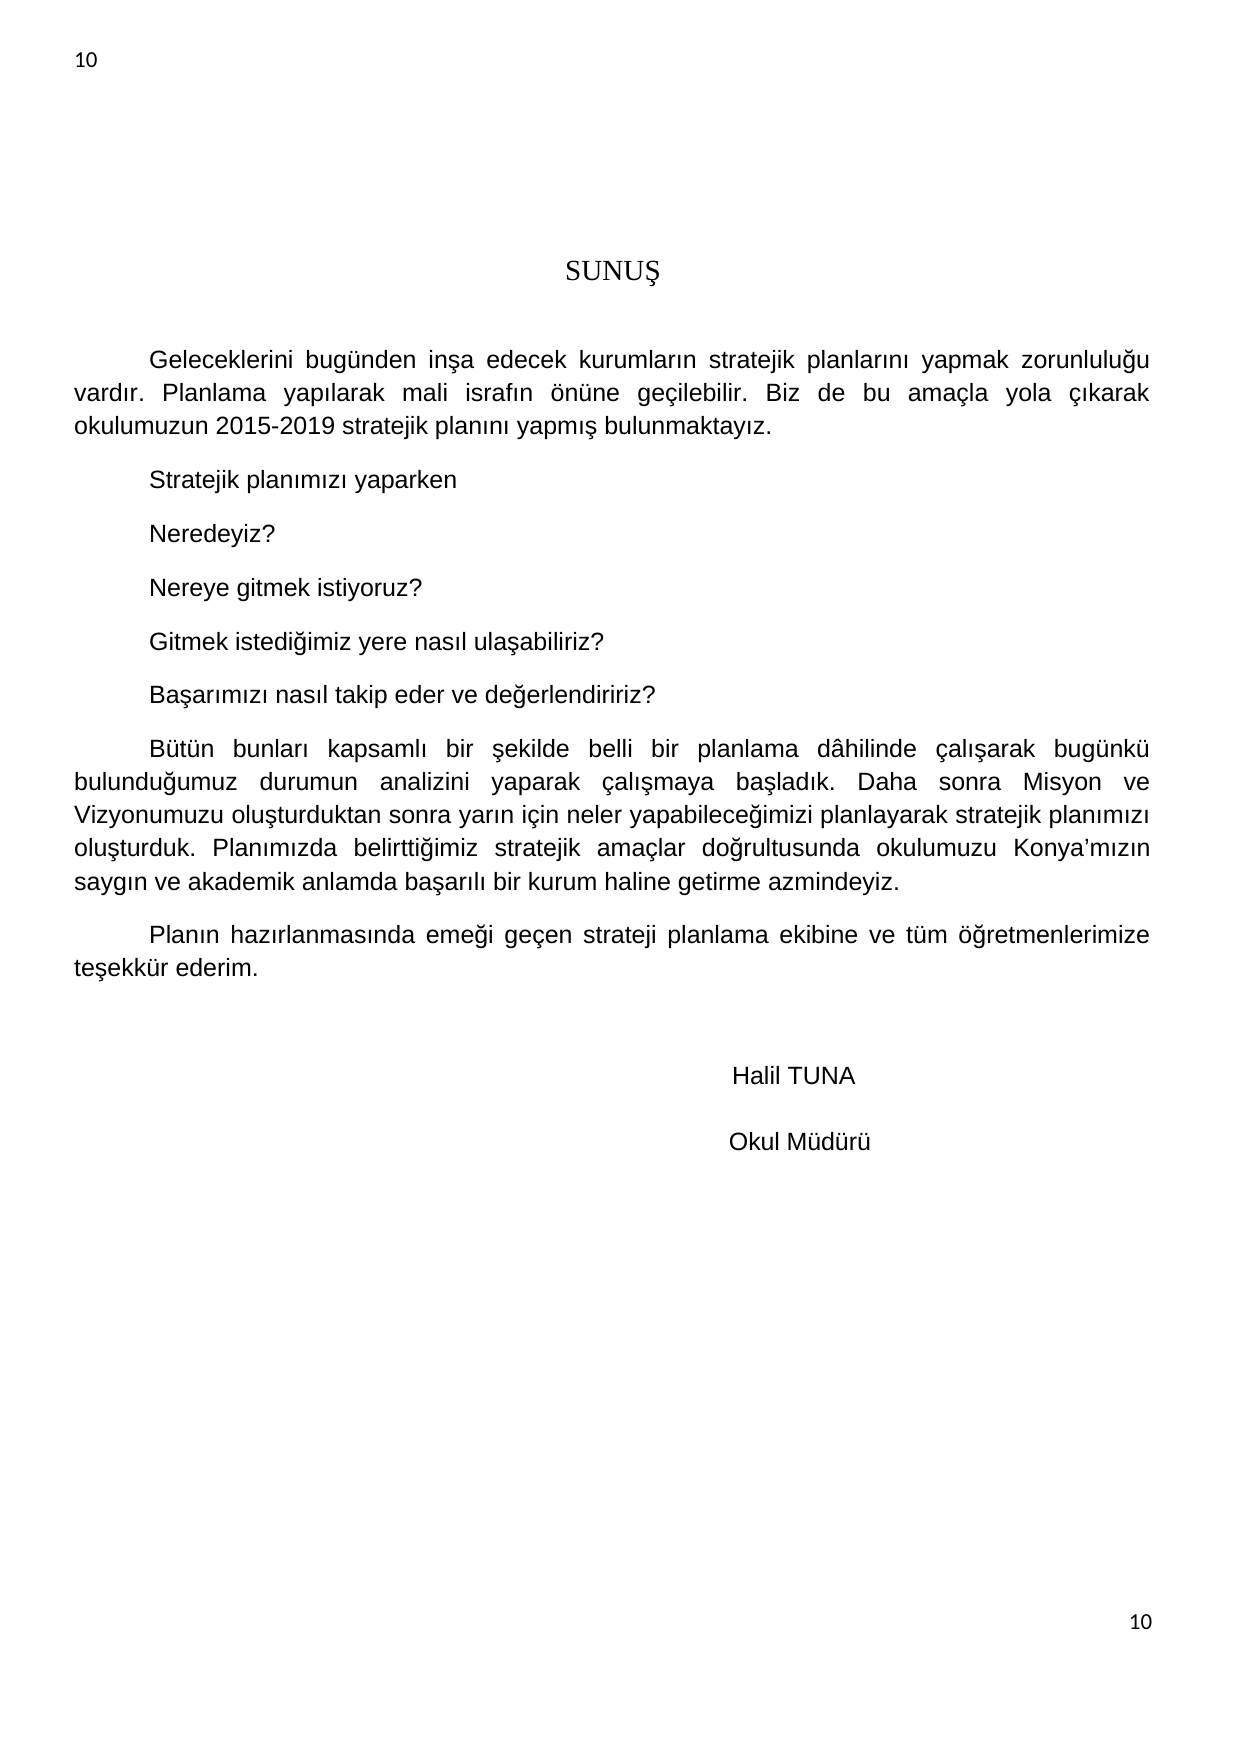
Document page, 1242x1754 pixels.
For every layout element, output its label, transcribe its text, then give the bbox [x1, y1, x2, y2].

text SUNUŞ [74, 253, 1152, 287]
text Neredeyiz? [74, 519, 1152, 548]
text Başarımızı nasıl takip eder ve değerlendiririz? [74, 681, 1152, 709]
text Bütün bunları kapsamlı bir şekilde belli bir planlama dâhilinde çalışarak bugünkü bulunduğumuz durumun analizini yaparak çalışmaya başladık. Daha sonra Misyon ve Vizyonumuzu oluşturduktan sonra yarın için neler yapabileceğimizi planlayarak stratejik planımızı oluşturduk. Planımızda belirttiğimiz stratejik amaçlar doğrultusunda okulumuzu Konya’mızın saygın ve akademik anlamda başarılı bir kurum haline getirme azmindeyiz. [74, 734, 1152, 895]
text Gitmek istediğimiz yere nasıl ulaşabiliriz? [74, 627, 1152, 655]
text Stratejik planımızı yaparken [74, 465, 1152, 494]
text Okul Müdürü [374, 1126, 1151, 1155]
text Planın hazırlanmasında emeği geçen strateji planlama ekibine ve tüm öğretmenlerimize teşekkür ederim. [74, 920, 1152, 982]
text Halil TUNA [86, 1061, 1154, 1090]
text Geleceklerini bugünden inşa edecek kurumların stratejik planlarını yapmak zorunluluğu vardır. Planlama yapılarak mali israfın önüne geçilebilir. Biz de bu amaçla yola çıkarak okulumuzun 2015-2019 stratejik planını yapmış bulunmaktayız. [74, 345, 1152, 440]
text Nereye gitmek istiyoruz? [74, 573, 1152, 602]
